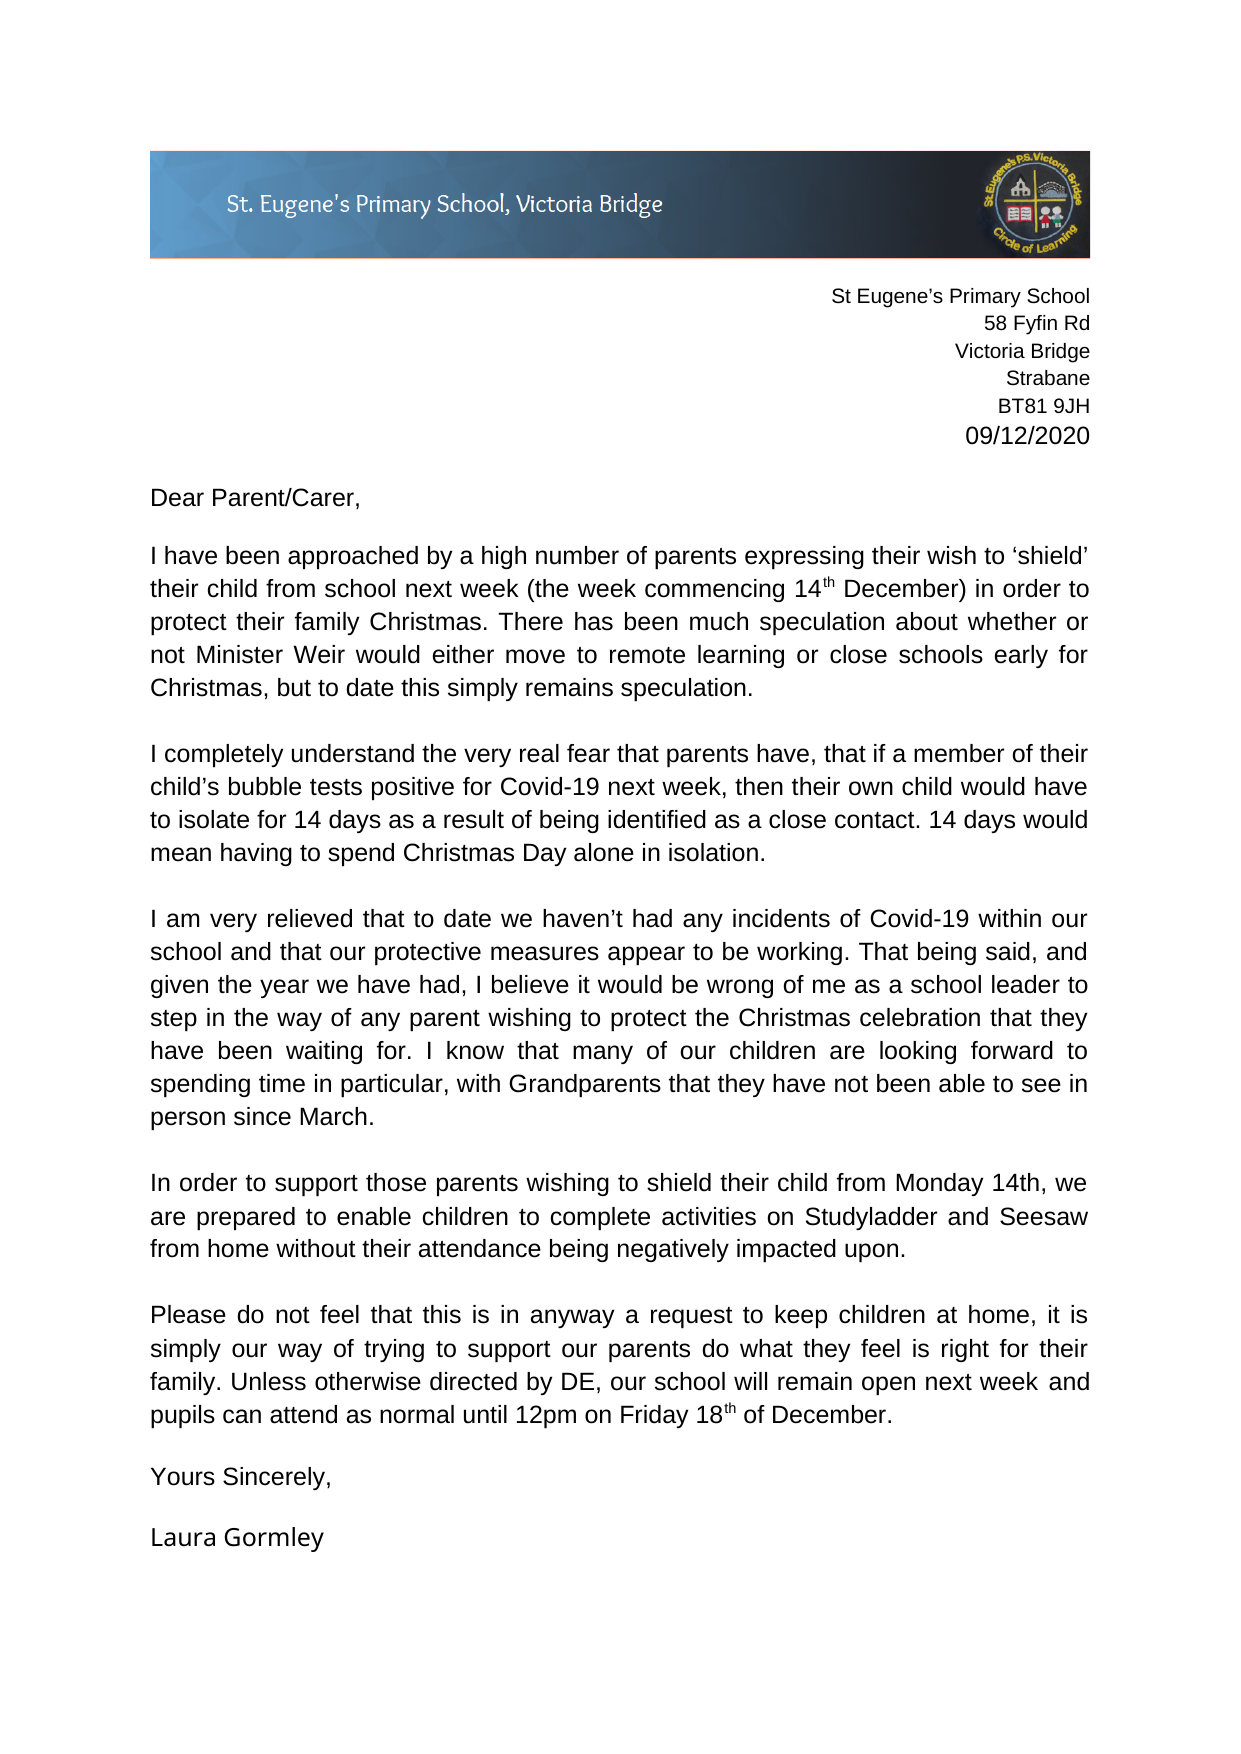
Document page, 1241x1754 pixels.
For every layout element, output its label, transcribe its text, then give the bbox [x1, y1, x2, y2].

text Please do not feel that this is in anyway a request to keep children at home, it is simply our way of trying to support our parents do what they feel is right for their family. Unless otherwise directed by DE, our school will remain open next week and pupils can attend as normal until 12pm on Friday 18th of December. [150, 1301, 1090, 1428]
text St Eugene’s Primary School [150, 283, 1090, 307]
text Dear Parent/Carer, [150, 483, 1090, 512]
text Yours Sincerely, [150, 1462, 1090, 1491]
text 58 Fyfin Rd [150, 311, 1090, 335]
text Strabane [150, 366, 1090, 390]
text I have been approached by a high number of parents expressing their wish to ‘shield’ their child from school next week (the week commencing 14th December) in order to protect their family Christmas. There has been much speculation about whether or not Minister Weir would either move to remote learning or close schools early for Christmas, but to date this simply remains speculation. [150, 541, 1090, 702]
text BT81 9JH [150, 393, 1090, 417]
text Laura Gormley [150, 1520, 1090, 1554]
text 09/12/2020 [150, 421, 1090, 450]
picture [150, 150, 1091, 259]
text I completely understand the very real fear that parents have, that if a member of their child’s bubble tests positive for Covid-19 next week, then their own child would have to isolate for 14 days as a result of being identified as a close contact. 14 days would mean having to spend Christmas Day alone in isolation. [150, 739, 1090, 867]
text I am very relieved that to date we haven’t had any incidents of Covid-19 within our school and that our protective measures appear to be working. That being said, and given the year we have had, I believe it would be wrong of me as a school leader to step in the way of any parent wishing to protect the Christmas celebration that they have been waiting for. I know that many of our children are looking forward to spending time in particular, with Grandparents that they have not been able to see in person since March. [150, 904, 1090, 1131]
text In order to support those parents wishing to shield their child from Monday 14th, we are prepared to enable children to complete activities on Studyladder and Seesaw from home without their attendance being negatively impacted upon. [150, 1168, 1090, 1263]
text Victoria Bridge [150, 338, 1090, 362]
